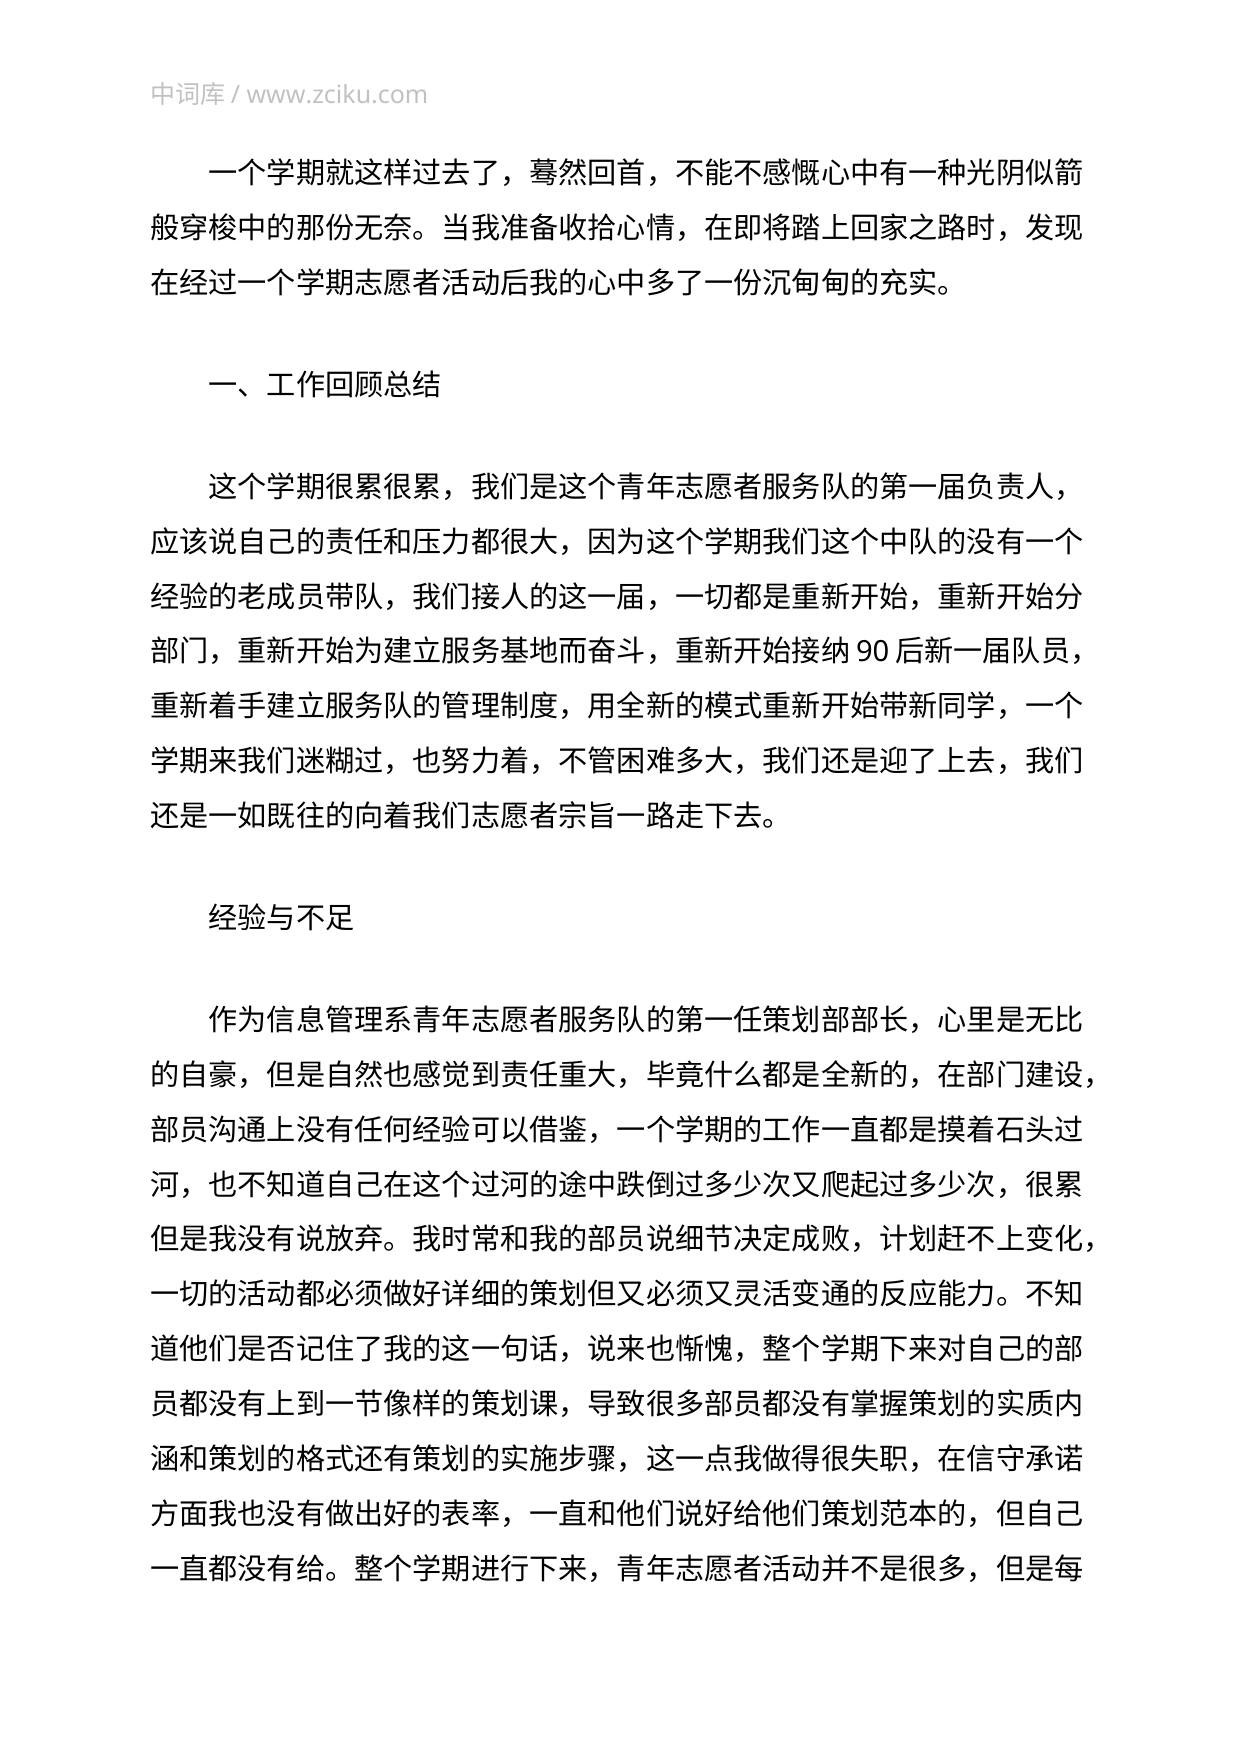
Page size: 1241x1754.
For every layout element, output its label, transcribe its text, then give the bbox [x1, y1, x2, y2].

text 一、工作回顾总结 [150, 362, 1090, 404]
text 这个学期很累很累，我们是这个青年志愿者服务队的第一届负责人，应该说自己的责任和压力都很大，因为这个学期我们这个中队的没有一个经验的老成员带队，我们接人的这一届，一切都是重新开始，重新开始分部门，重新开始为建立服务基地而奋斗，重新开始接纳90后新一届队员，重新着手建立服务队的管理制度，用全新的模式重新开始带新同学，一个学期来我们迷糊过，也努力着，不管困难多大，我们还是迎了上去，我们还是一如既往的向着我们志愿者宗旨一路走下去。 [150, 463, 1090, 835]
text 一个学期就这样过去了，蓦然回首，不能不感慨心中有一种光阴似箭般穿梭中的那份无奈。当我准备收拾心情，在即将踏上回家之路时，发现在经过一个学期志愿者活动后我的心中多了一份沉甸甸的充实。 [150, 150, 1090, 302]
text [150, 996, 1090, 1588]
text 经验与不足 [150, 894, 1090, 937]
